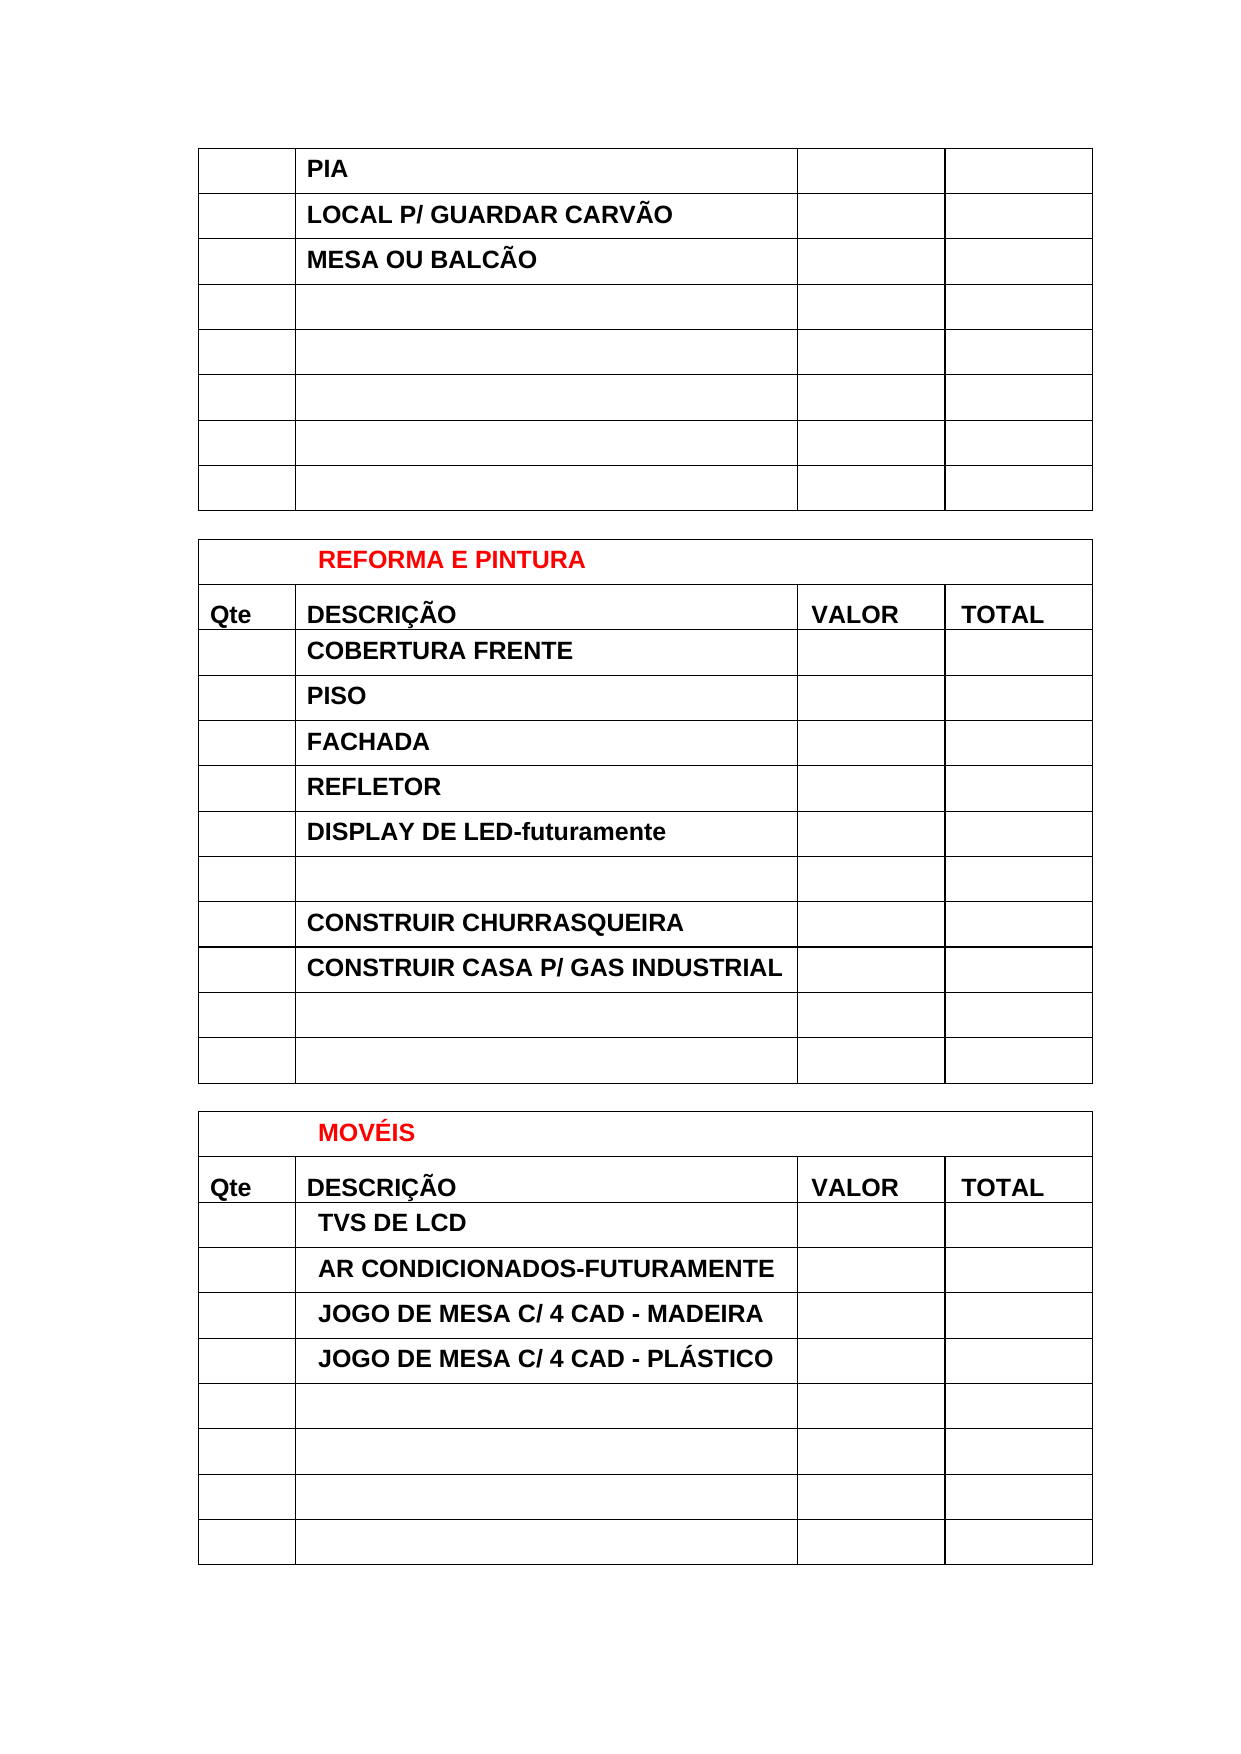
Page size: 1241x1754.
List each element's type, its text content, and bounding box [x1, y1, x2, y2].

table_cell TVS DE LCD [296, 1203, 797, 1247]
table_cell [946, 285, 1092, 329]
table_cell LOCAL P/ GUARDAR CARVÃO [296, 194, 797, 238]
table_cell [199, 1038, 295, 1082]
table_cell [296, 993, 797, 1037]
table_cell JOGO DE MESA C/ 4 CAD - PLÁSTICO [296, 1339, 797, 1383]
table_cell [199, 948, 295, 992]
table_cell [797, 1112, 945, 1156]
table_cell [199, 330, 295, 374]
table_cell [296, 375, 797, 419]
table_cell [199, 1475, 295, 1519]
table_cell [946, 1038, 1092, 1082]
table_cell [199, 1520, 295, 1564]
table_cell [945, 1084, 1093, 1111]
table_cell [199, 285, 295, 329]
table_cell [945, 540, 1092, 584]
table_cell [946, 239, 1092, 283]
table_cell [199, 421, 295, 465]
table_cell [296, 1038, 797, 1082]
table_cell [199, 993, 295, 1037]
table_cell [296, 1384, 797, 1428]
table_cell [946, 1339, 1092, 1383]
table_cell [798, 1339, 944, 1383]
table_cell [199, 766, 295, 811]
table_cell [295, 511, 797, 539]
table_cell JOGO DE MESA C/ 4 CAD - MADEIRA [296, 1293, 797, 1337]
table_cell [798, 1475, 944, 1519]
table_cell [296, 1429, 797, 1473]
table_cell [798, 857, 944, 901]
table_cell Qte [199, 1157, 295, 1202]
table_cell [199, 1384, 295, 1428]
table_cell [798, 812, 944, 856]
table_cell [296, 857, 797, 901]
table_cell DESCRIÇÃO [296, 585, 797, 629]
table_cell VALOR [798, 585, 944, 629]
table_cell [199, 857, 295, 901]
table_cell [199, 1339, 295, 1383]
table_cell [296, 421, 797, 465]
table_cell [199, 676, 295, 720]
table_cell [199, 1203, 295, 1247]
table_cell [199, 540, 295, 584]
table_cell [798, 285, 944, 329]
table_cell Qte [199, 585, 295, 629]
table_cell [946, 1248, 1092, 1292]
table_cell [798, 1203, 944, 1247]
table_cell [199, 812, 295, 856]
table_cell [199, 239, 295, 283]
table_cell [198, 1084, 295, 1111]
table_cell PIA [296, 149, 797, 193]
table_cell REFLETOR [296, 766, 797, 811]
table_cell [296, 1475, 797, 1519]
table_cell [798, 766, 944, 811]
table_cell [199, 466, 295, 510]
table_cell [946, 1384, 1092, 1428]
table_cell [946, 1203, 1092, 1247]
table_cell [798, 149, 944, 193]
table_cell VALOR [798, 1157, 944, 1202]
table_cell [946, 857, 1092, 901]
table_cell [798, 721, 944, 765]
table_cell [199, 721, 295, 765]
table_cell [797, 540, 945, 584]
table_cell [295, 1084, 797, 1111]
table_cell COBERTURA FRENTE [296, 630, 797, 674]
table_cell [798, 194, 944, 238]
table_cell [946, 375, 1092, 419]
table_cell [198, 511, 295, 539]
table_cell [798, 630, 944, 674]
table_cell [798, 421, 944, 465]
table_cell [798, 1429, 944, 1473]
table_cell REFORMA E PINTURA [295, 540, 797, 584]
table_cell [798, 1248, 944, 1292]
table_cell FACHADA [296, 721, 797, 765]
table_cell [798, 948, 944, 992]
table_cell MESA OU BALCÃO [296, 239, 797, 283]
table_cell [946, 330, 1092, 374]
table_cell [296, 330, 797, 374]
table_cell [946, 630, 1092, 674]
table_cell [798, 239, 944, 283]
table_cell [199, 375, 295, 419]
table_cell TOTAL [946, 1157, 1092, 1202]
table_cell DESCRIÇÃO [296, 1157, 797, 1202]
table_cell [199, 630, 295, 674]
table_cell [946, 149, 1092, 193]
table_cell MOVÉIS [295, 1112, 797, 1156]
table_cell [798, 330, 944, 374]
table_cell [945, 511, 1093, 539]
table_cell PISO [296, 676, 797, 720]
table_cell [798, 993, 944, 1037]
table_cell [946, 902, 1092, 946]
table_cell [199, 194, 295, 238]
table_cell [946, 812, 1092, 856]
table_cell [199, 902, 295, 946]
table_cell [199, 1112, 295, 1156]
table_cell [798, 1520, 944, 1564]
table_cell [946, 1520, 1092, 1564]
table_cell [199, 1293, 295, 1337]
table_cell [946, 1293, 1092, 1337]
table_cell [798, 1038, 944, 1082]
table_cell [946, 421, 1092, 465]
table_cell [798, 1384, 944, 1428]
table_cell [946, 676, 1092, 720]
table_cell [798, 676, 944, 720]
table_cell [798, 902, 944, 946]
table_cell [798, 466, 944, 510]
table_cell [797, 511, 945, 539]
table_cell [296, 1520, 797, 1564]
table_cell [199, 1429, 295, 1473]
table_cell [296, 285, 797, 329]
table_cell [946, 766, 1092, 811]
table_cell AR CONDICIONADOS-FUTURAMENTE [296, 1248, 797, 1292]
table_cell [946, 948, 1092, 992]
table_cell [946, 466, 1092, 510]
table_cell [798, 375, 944, 419]
table_cell [946, 993, 1092, 1037]
table_cell DISPLAY DE LED-futuramente [296, 812, 797, 856]
table_cell [946, 194, 1092, 238]
table_cell CONSTRUIR CHURRASQUEIRA [296, 902, 797, 946]
table_cell [296, 466, 797, 510]
table_cell [946, 1475, 1092, 1519]
table_cell [946, 1429, 1092, 1473]
table_cell [798, 1293, 944, 1337]
table_cell [199, 1248, 295, 1292]
table_cell [797, 1084, 945, 1111]
table_cell TOTAL [946, 585, 1092, 629]
table_cell CONSTRUIR CASA P/ GAS INDUSTRIAL [296, 948, 797, 992]
table_cell [946, 721, 1092, 765]
table_cell [199, 149, 295, 193]
table_cell [945, 1112, 1092, 1156]
